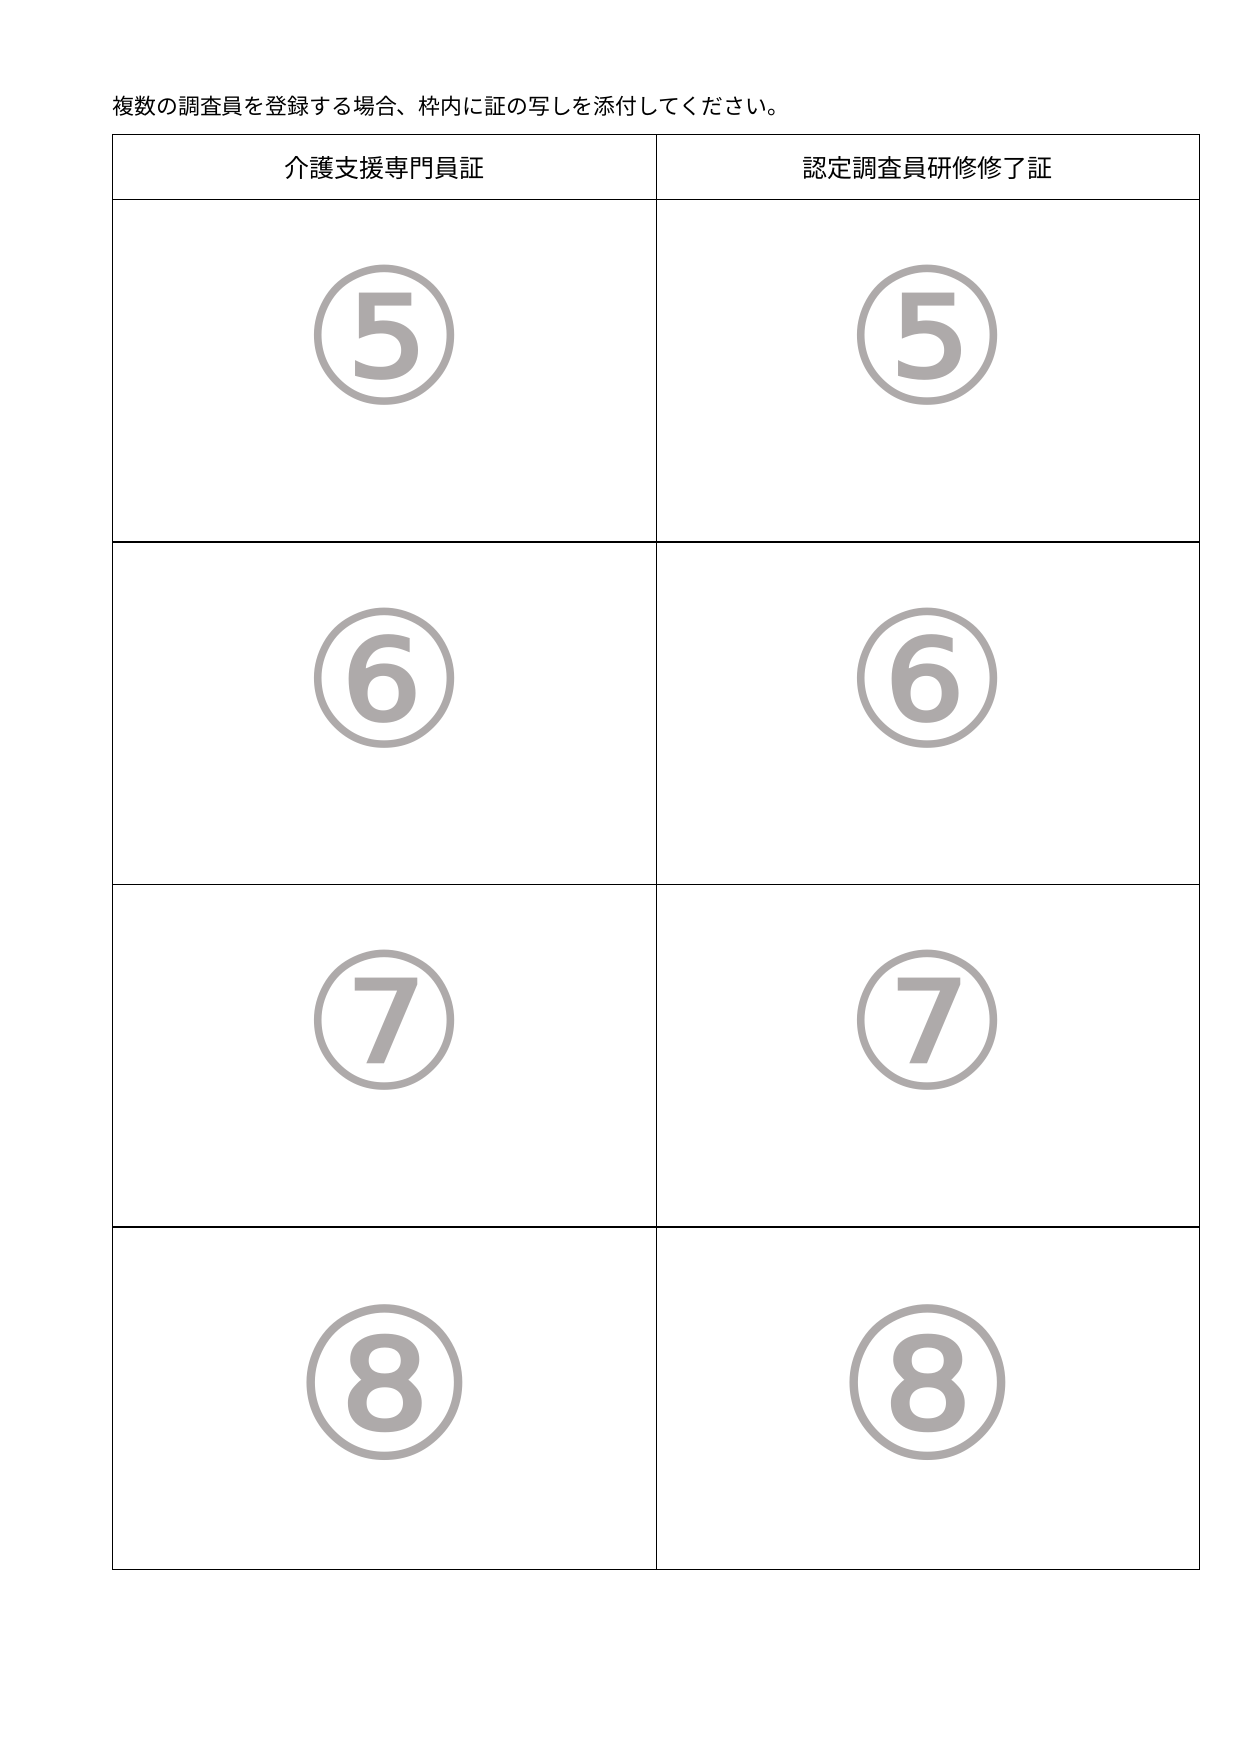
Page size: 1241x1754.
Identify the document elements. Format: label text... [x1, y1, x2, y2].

table_cell 介護支援専門員証 [113, 135, 656, 199]
table_cell 認定調査員研修修了証 [657, 135, 1199, 199]
table_cell ⑧ [657, 1228, 1199, 1569]
table_cell ⑧ [113, 1228, 656, 1569]
table_cell ⑥ [113, 543, 656, 884]
table_cell ⑤ [113, 200, 656, 541]
table_cell ⑦ [657, 885, 1199, 1226]
table_cell ⑥ [657, 543, 1199, 884]
table_cell ⑤ [657, 200, 1199, 541]
table_cell ⑦ [113, 885, 656, 1226]
